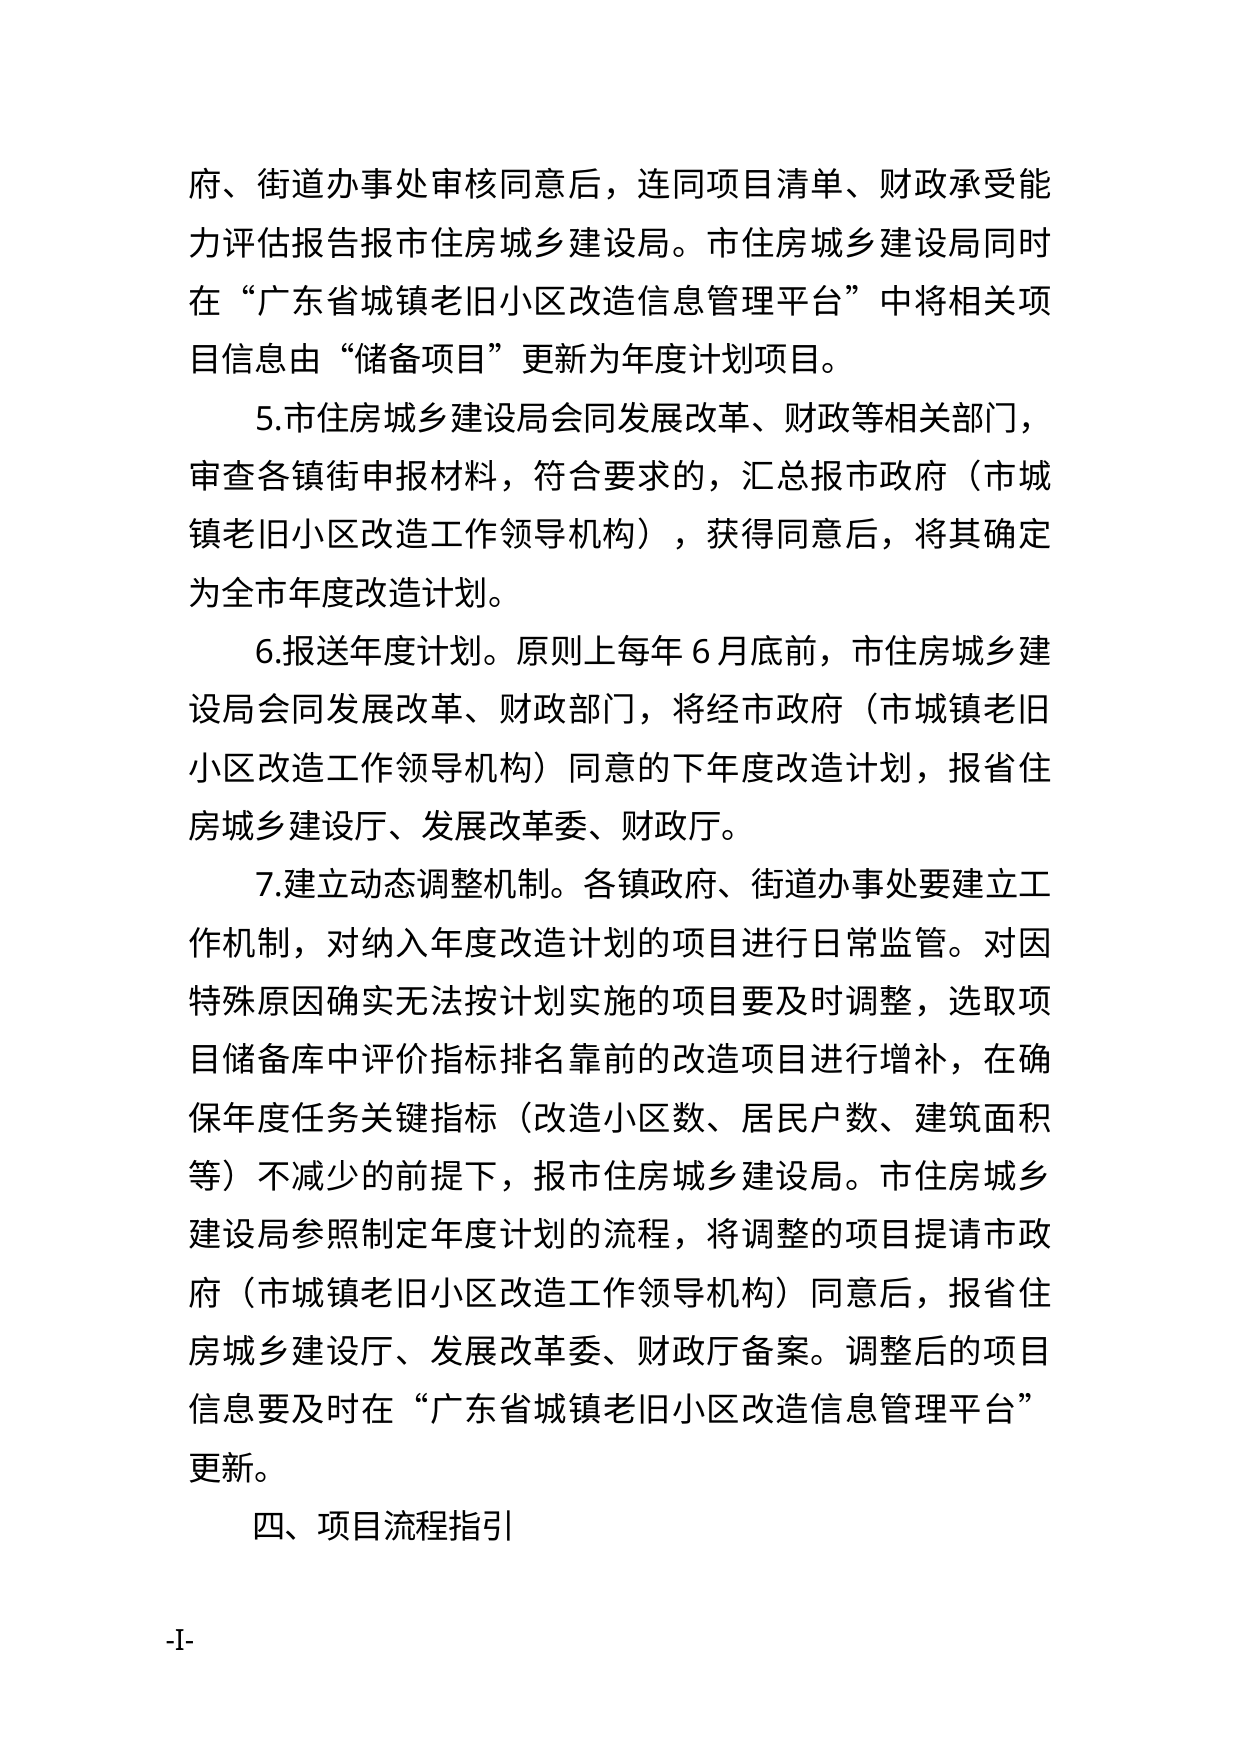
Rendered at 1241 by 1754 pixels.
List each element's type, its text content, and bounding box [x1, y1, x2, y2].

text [188, 150, 1052, 383]
text 5.市住房城乡建设局会同发展改革、财政等相关部门，审查各镇街申报材料，符合要求的，汇总报市政府（市城镇老旧小区改造工作领导机构），获得同意后，将其确定为全市年度改造计划。 [188, 383, 1052, 617]
list 四、项目流程指引 [188, 1492, 1052, 1550]
text 7.建立动态调整机制。各镇政府、街道办事处要建立工作机制，对纳入年度改造计划的项目进行日常监管。对因特殊原因确实无法按计划实施的项目要及时调整，选取项目储备库中评价指标排名靠前的改造项目进行增补，在确保年度任务关键指标（改造小区数、居民户数、建筑面积等）不减少的前提下，报市住房城乡建设局。市住房城乡建设局参照制定年度计划的流程，将调整的项目提请市政府（市城镇老旧小区改造工作领导机构）同意后，报省住房城乡建设厅、发展改革委、财政厅备案。调整后的项目信息要及时在“广东省城镇老旧小区改造信息管理平台”更新。 [188, 850, 1052, 1492]
text 6.报送年度计划。原则上每年6月底前，市住房城乡建设局会同发展改革、财政部门，将经市政府（市城镇老旧小区改造工作领导机构）同意的下年度改造计划，报省住房城乡建设厅、发展改革委、财政厅。 [188, 617, 1052, 850]
